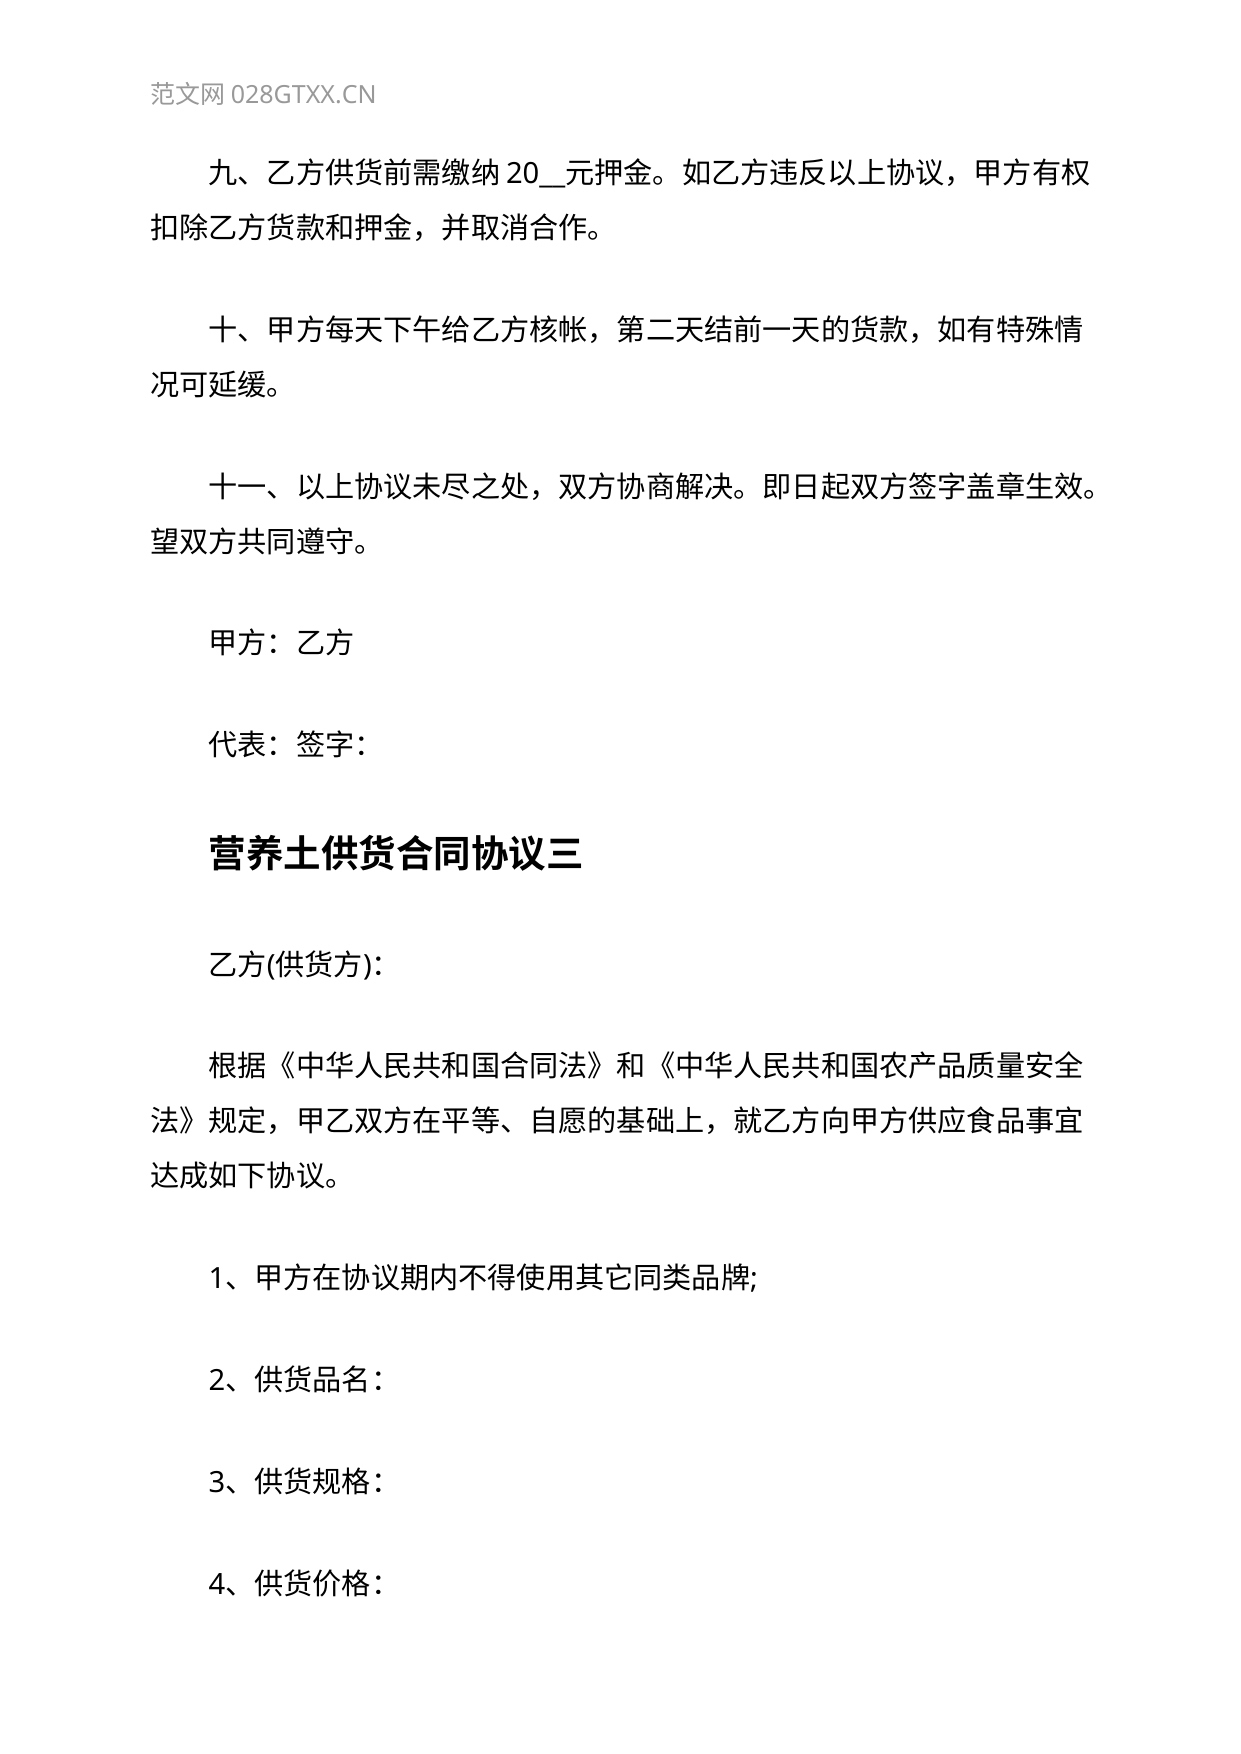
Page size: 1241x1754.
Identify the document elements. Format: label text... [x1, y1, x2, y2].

text 九、乙方供货前需缴纳20__元押金。如乙方违反以上协议，甲方有权扣除乙方货款和押金，并取消合作。 [150, 150, 1090, 247]
text 代表：签字： [150, 722, 1090, 764]
text 2、供货品名： [150, 1357, 1090, 1399]
text 3、供货规格： [150, 1458, 1090, 1501]
text 十、甲方每天下午给乙方核帐，第二天结前一天的货款，如有特殊情况可延缓。 [150, 307, 1090, 404]
text 十一、以上协议未尽之处，双方协商解决。即日起双方签字盖章生效。望双方共同遵守。 [150, 463, 1090, 561]
text 乙方(供货方)： [150, 941, 1090, 983]
text 甲方：乙方 [150, 620, 1090, 662]
text 1、甲方在协议期内不得使用其它同类品牌; [150, 1254, 1090, 1297]
text 根据《中华人民共和国合同法》和《中华人民共和国农产品质量安全法》规定，甲乙双方在平等、自愿的基础上，就乙方向甲方供应食品事宜达成如下协议。 [150, 1043, 1090, 1195]
text 4、供货价格： [150, 1561, 1090, 1603]
text 营养土供货合同协议三 [150, 824, 1090, 878]
